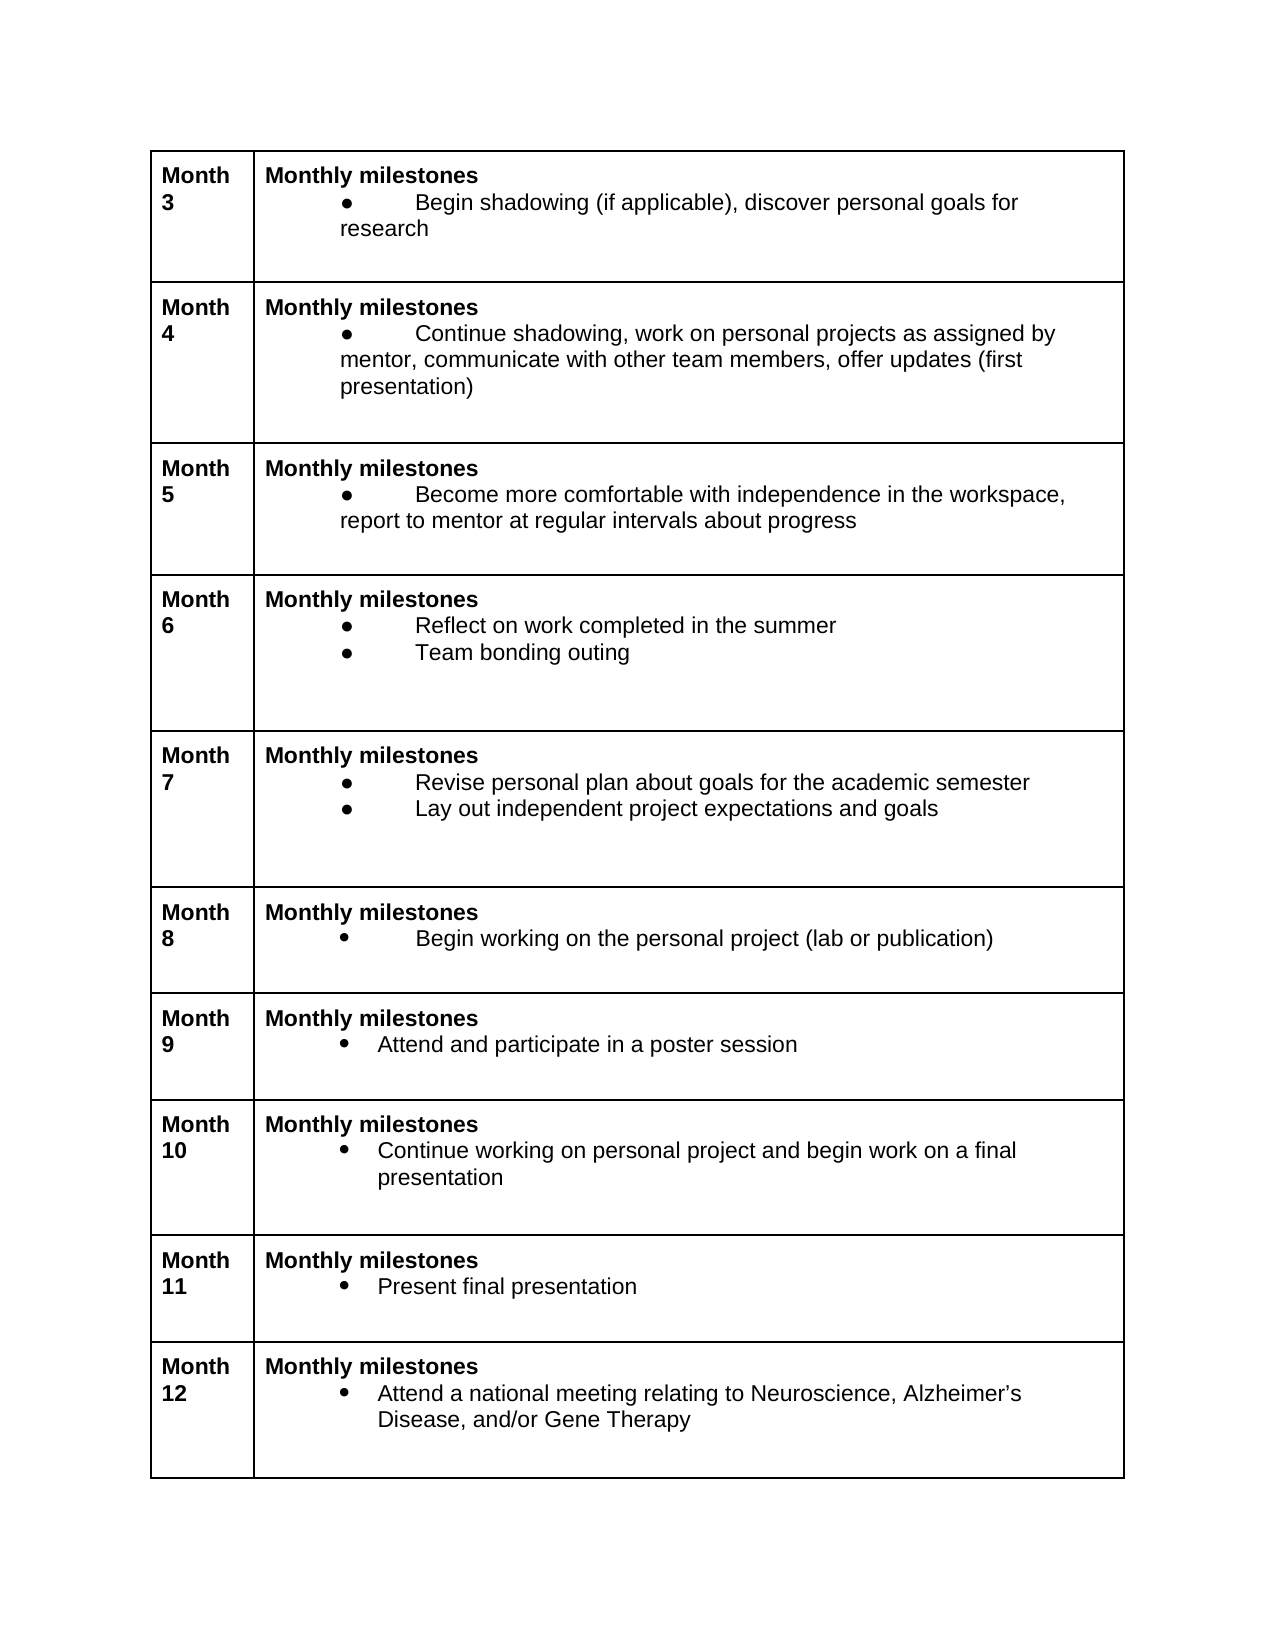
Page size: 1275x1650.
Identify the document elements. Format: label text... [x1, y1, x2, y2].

table_cell Monthly milestones ● Begin shadowing (if applicable), discover personal goals for research [255, 152, 1123, 281]
table_cell Month 9 [152, 994, 253, 1098]
table_cell Month 4 [152, 283, 253, 442]
table_cell Month 10 [152, 1101, 253, 1234]
table_cell Month 3 [152, 152, 253, 281]
table_cell Monthly milestones ● Reflect on work completed in the summer ● Team bonding outing [255, 576, 1123, 730]
table_cell Monthly milestones Attend a national meeting relating to Neuroscience, Alzheimer’s Disease, and/or Gene Therapy [255, 1343, 1123, 1477]
table_cell Monthly milestones ● Continue shadowing, work on personal projects as assigned by mentor, communicate with other team members, offer updates (first presentation) [255, 283, 1123, 442]
table_cell Month 8 [152, 888, 253, 992]
table_cell Monthly milestones Begin working on the personal project (lab or publication) [255, 888, 1123, 992]
table_cell Month 7 [152, 732, 253, 886]
table_cell Month 11 [152, 1236, 253, 1341]
table_cell Monthly milestones ● Become more comfortable with independence in the workspace, report to mentor at regular intervals about progress [255, 444, 1123, 573]
table_cell Monthly milestones Attend and participate in a poster session [255, 994, 1123, 1098]
table_cell Monthly milestones Present final presentation [255, 1236, 1123, 1341]
table_cell Month 6 [152, 576, 253, 730]
table_cell Month 12 [152, 1343, 253, 1477]
table_cell Month 5 [152, 444, 253, 573]
table_cell Monthly milestones Continue working on personal project and begin work on a final presentation [255, 1101, 1123, 1234]
table_cell Monthly milestones ● Revise personal plan about goals for the academic semester ● Lay out independent project expectations and goals [255, 732, 1123, 886]
